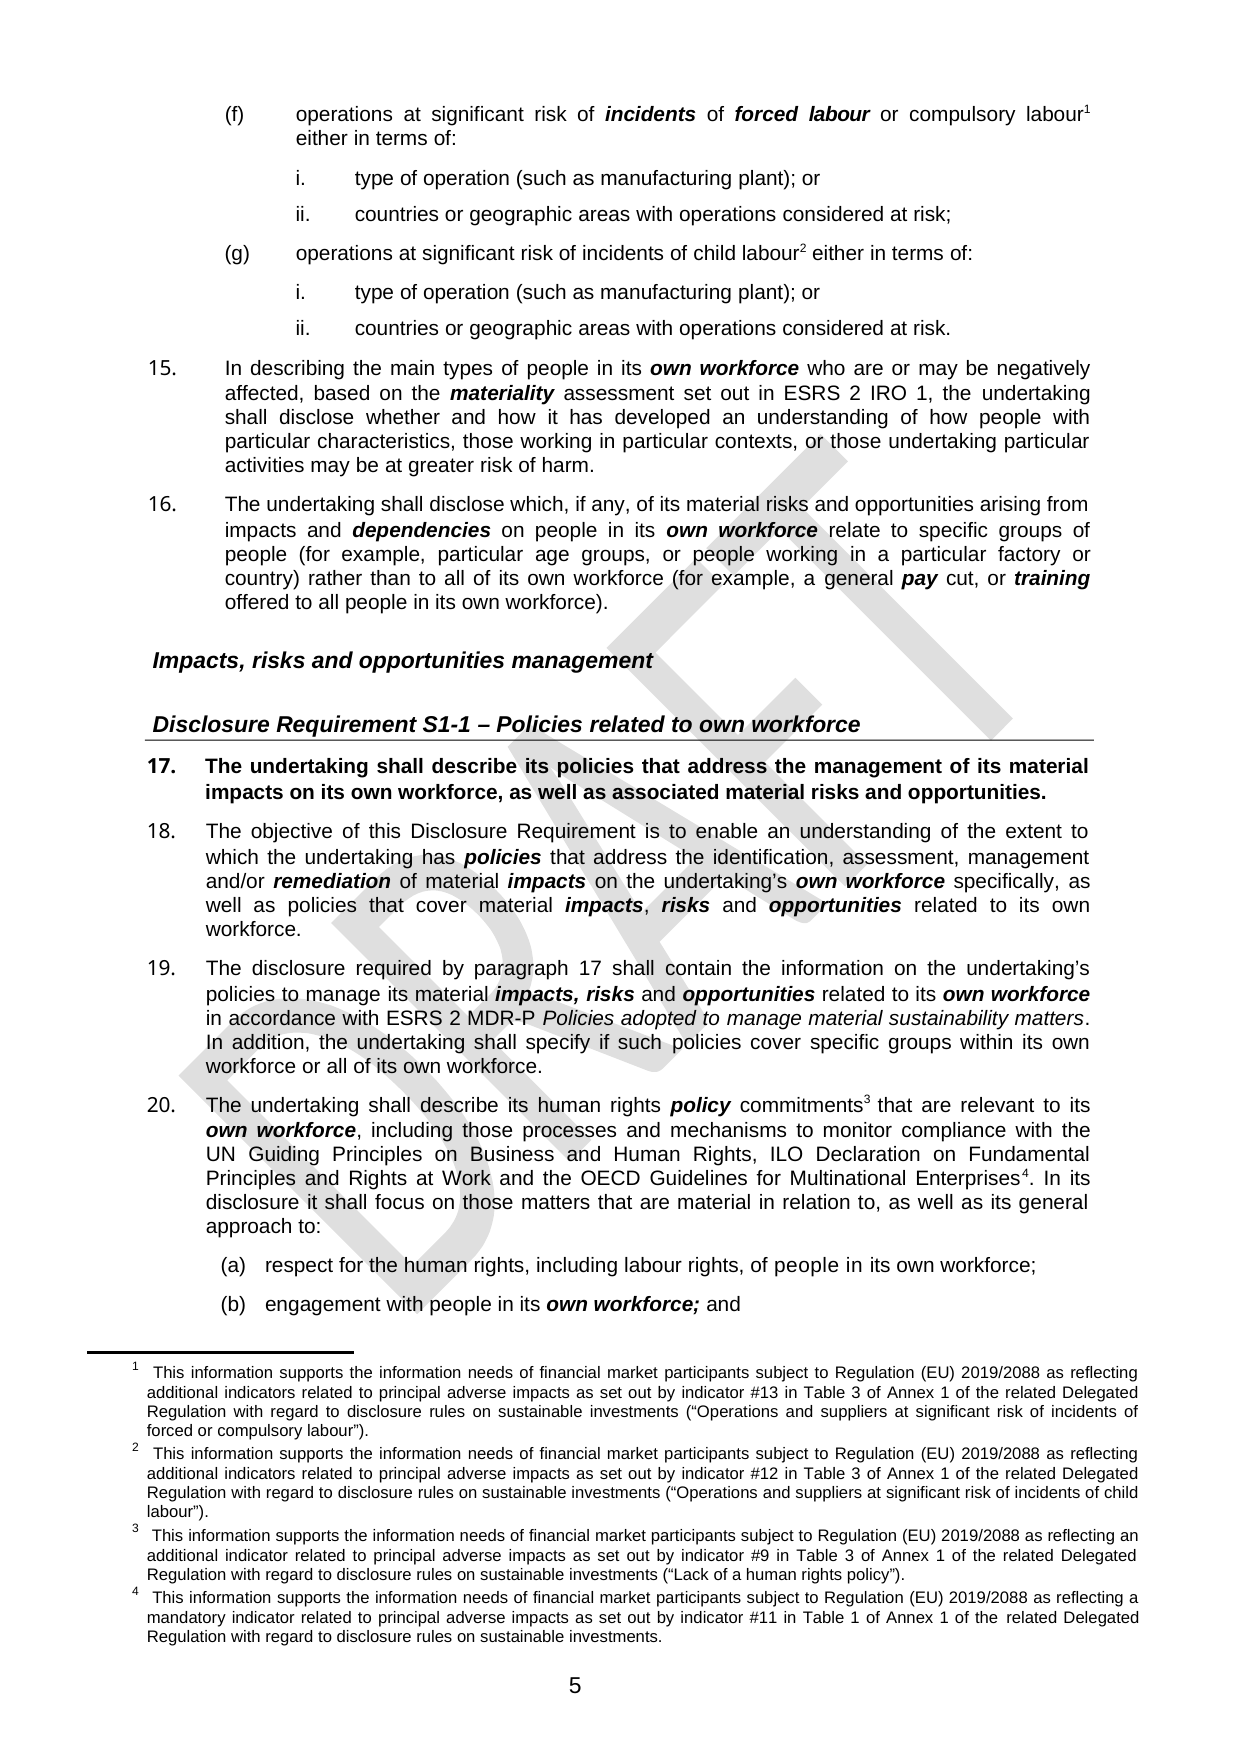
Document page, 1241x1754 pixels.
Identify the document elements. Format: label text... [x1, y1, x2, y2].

list In describing the main types of people in its own workforce who are or may be negatively affected, based on the materiality assessment set out in ESRS 2 IRO 1, the undertaking shall disclose whether and how it has developed an understanding of how people with particular characteristics, those working in particular contexts, or those undertaking particular activities may be at greater risk of harm. [148, 353, 1090, 477]
list The undertaking shall disclose which, if any, of its material risks and opportunities arising from impacts and dependencies on people in its own workforce relate to specific groups of people (for example, particular age groups, or people working in a particular factory or country) rather than to all of its own workforce (for example, a general pay cut, or training offered to all people in its own workforce). [148, 489, 1090, 614]
list respect for the human rights, including labour rights, of people in its own workforce; [220, 1253, 1151, 1277]
list The disclosure required by paragraph 17 shall contain the information on the undertaking’s policies to manage its material impacts, risks and opportunities related to its own workforce in accordance with ESRS 2 MDR-P Policies adopted to manage material sustainability matters. In addition, the undertaking shall specify if such policies cover specific groups within its own workforce or all of its own workforce. [147, 953, 1090, 1077]
list type of operation (such as manufacturing plant); or [295, 165, 1151, 189]
list type of operation (such as manufacturing plant); or [295, 280, 1151, 304]
subtitle The undertaking shall describe its policies that address the management of its material impacts on its own workforce, as well as associated material risks and opportunities. [147, 751, 1089, 804]
subtitle Impacts, risks and opportunities management [152, 647, 1151, 674]
list The undertaking shall describe its human rights policy commitments that are relevant to its own workforce, including those processes and mechanisms to monitor compliance with the UN Guiding Principles on Business and Human Rights, ILO Declaration on Fundamental Principles and Rights at Work and the OECD Guidelines for Multinational Enterprises. In its disclosure it shall focus on those matters that are material in relation to, as well as its general approach to: [147, 1090, 1090, 1238]
list countries or geographic areas with operations considered at risk; [295, 202, 1151, 226]
list operations at significant risk of incidents of child labour either in terms of: [224, 241, 1151, 265]
subtitle Disclosure Requirement S1-1 – Policies related to own workforce [152, 711, 1151, 738]
list operations at significant risk of incidents of forced labour or compulsory labour either in terms of: [224, 102, 1090, 150]
list engagement with people in its own workforce; and [220, 1292, 1151, 1316]
list The objective of this Disclosure Requirement is to enable an understanding of the extent to which the undertaking has policies that address the identification, assessment, management and/or remediation of material impacts on the undertaking’s own workforce specifically, as well as policies that cover material impacts, risks and opportunities related to its own workforce. [147, 816, 1090, 941]
list countries or geographic areas with operations considered at risk. [295, 316, 1151, 340]
